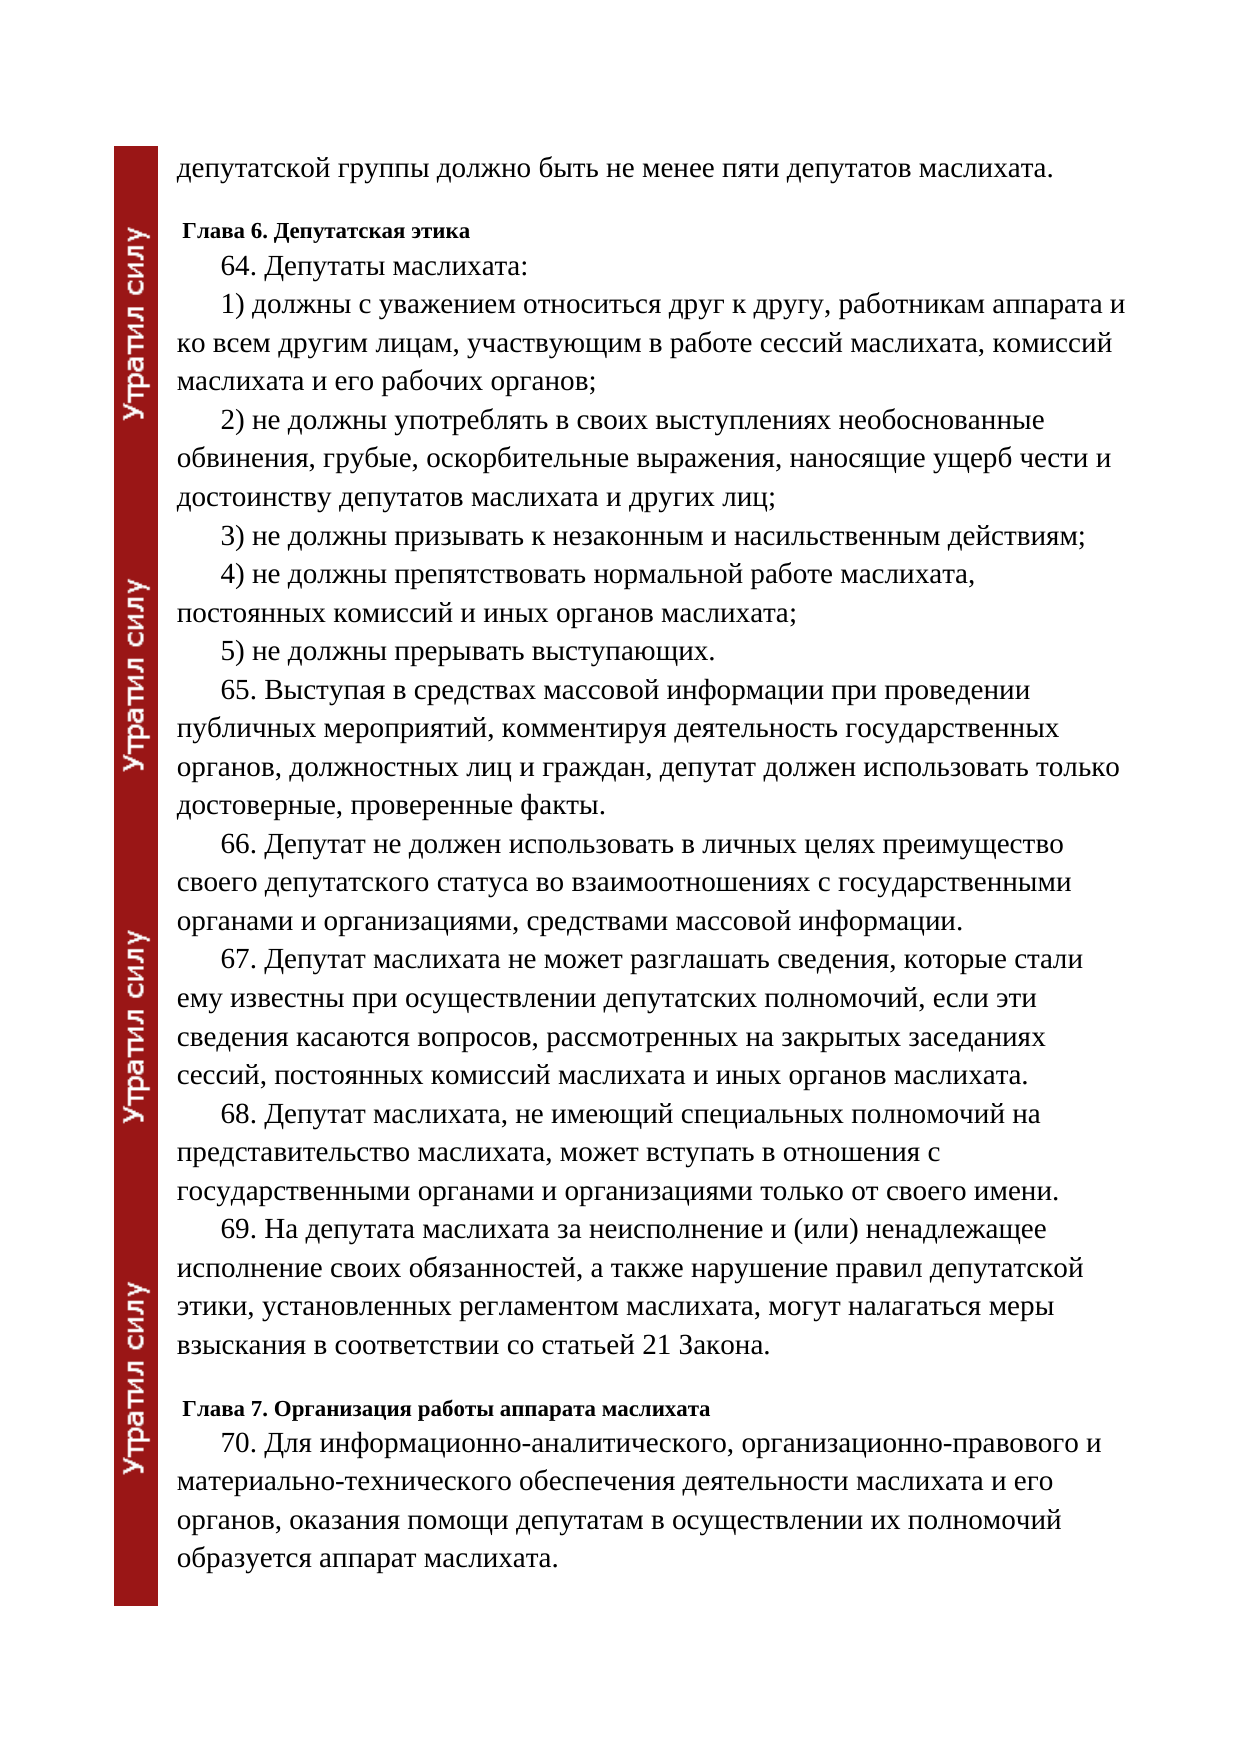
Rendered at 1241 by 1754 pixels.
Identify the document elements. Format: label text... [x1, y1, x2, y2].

picture [114, 1421, 158, 1425]
text Глава 7. Организация работы аппарата маслихата [112, 1394, 1128, 1421]
picture [114, 214, 158, 218]
picture [114, 146, 158, 150]
picture [114, 244, 158, 248]
text 64. Депутаты маслихата: 1) должны с уважением относиться друг к другу, работникам аппарата и ко всем другим лицам, участвующим в работе сессий маслихата, комиссий маслихата и его рабочих органов; 2) не должны употреблять в своих выступлениях необоснованные обвинения, грубые, оскорбительные выражения, наносящие ущерб чести и достоинству депутатов маслихата и других лиц; 3) не должны призывать к незаконным и насильственным действиям; 4) не должны препятствовать нормальной работе маслихата, постоянных комиссий и иных органов маслихата; 5) не должны прерывать выступающих. 65. Выступая в средствах массовой информации при проведении публичных мероприятий, комментируя деятельность государственных органов, должностных лиц и граждан, депутат должен использовать только достоверные, проверенные факты. 66. Депутат не должен использовать в личных целях преимущество своего депутатского статуса во взаимоотношениях с государственными органами и организациями, средствами массовой информации. 67. Депутат маслихата не может разглашать сведения, которые стали ему известны при осуществлении депутатских полномочий, если эти сведения касаются вопросов, рассмотренных на закрытых заседаниях сессий, постоянных комиссий маслихата и иных органов маслихата. 68. Депутат маслихата, не имеющий специальных полномочий на представительство маслихата, может вступать в отношения с государственными органами и организациями только от своего имени. 69. На депутата маслихата за неисполнение и (или) ненадлежащее исполнение своих обязанностей, а также нарушение правил депутатской этики, установленных регламентом маслихата, могут налагаться меры взыскания в соответствии со статьей 21 Закона. [112, 248, 1128, 1391]
picture [114, 1574, 158, 1606]
text Глава 6. Депутатская этика [112, 218, 1128, 244]
